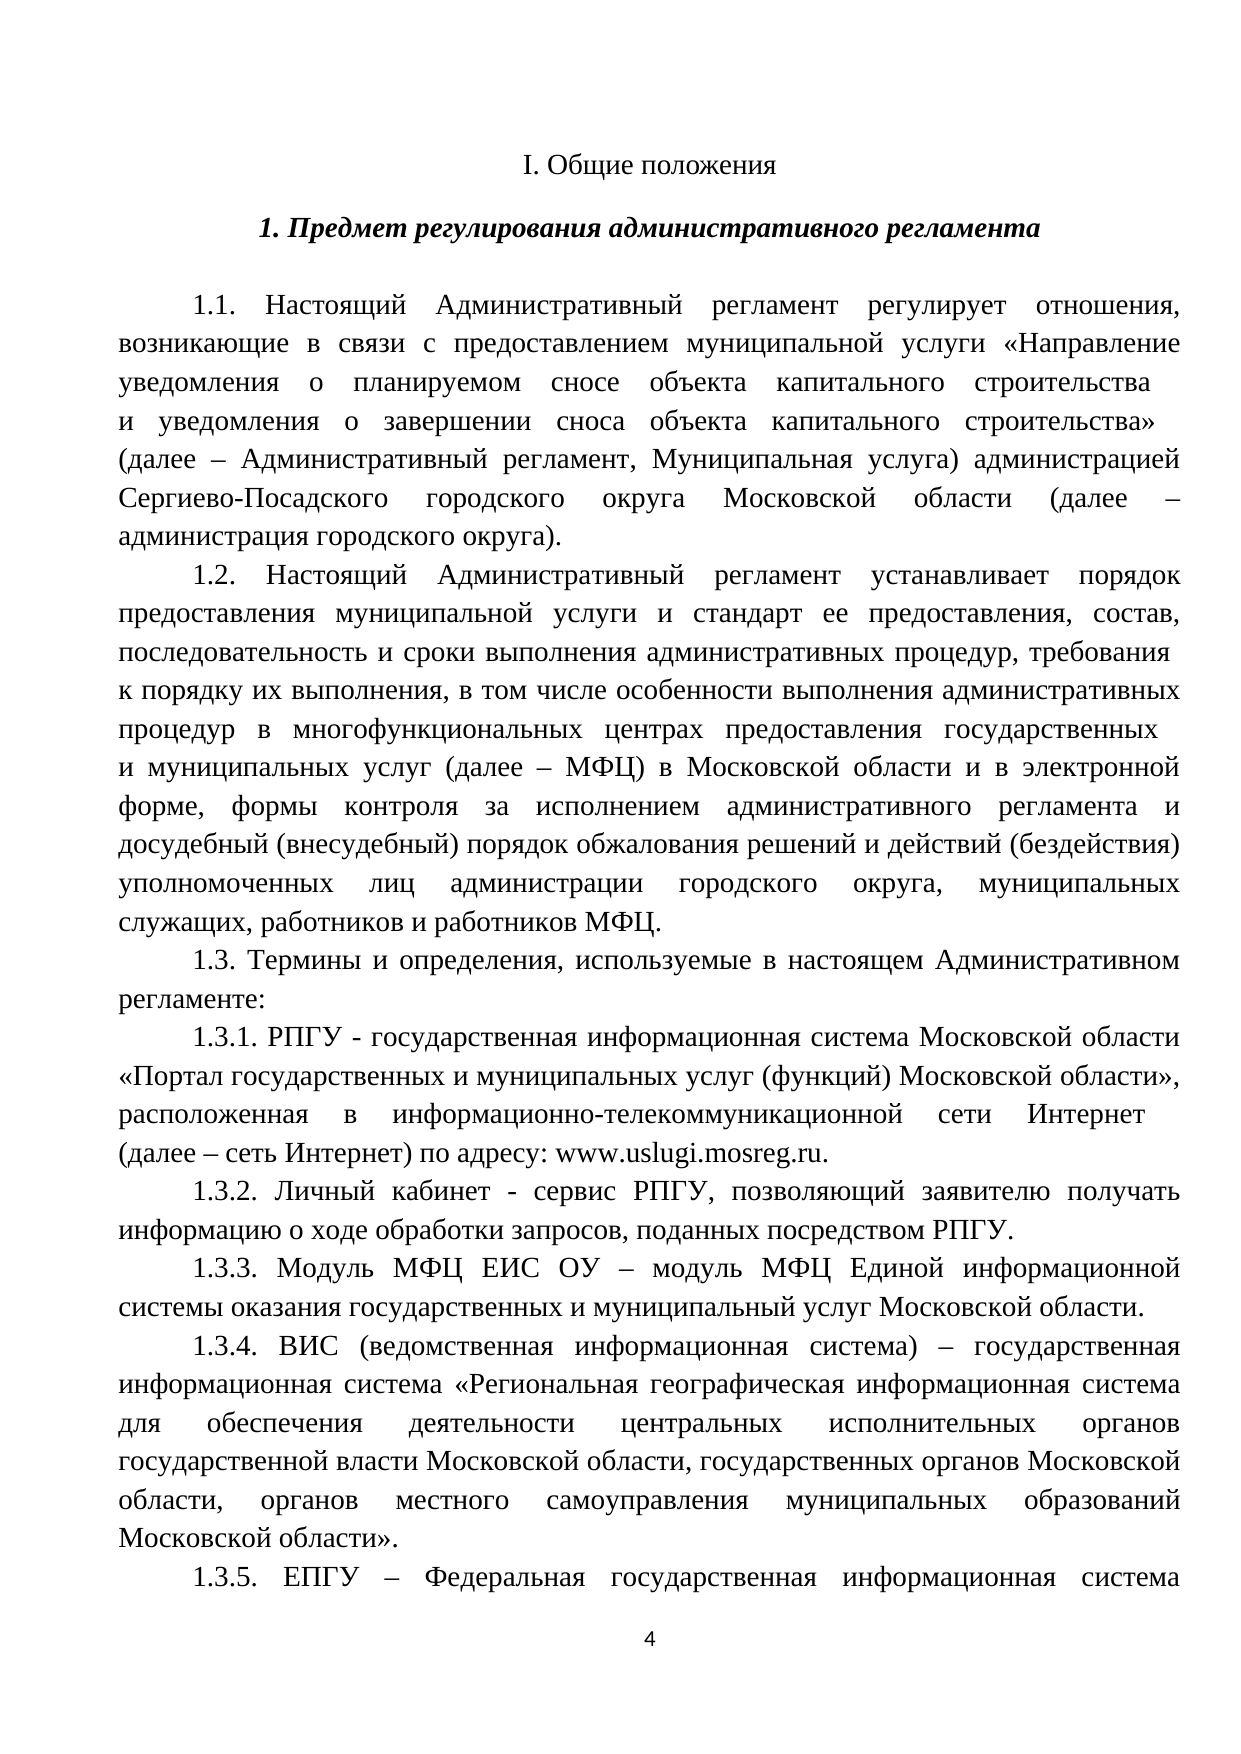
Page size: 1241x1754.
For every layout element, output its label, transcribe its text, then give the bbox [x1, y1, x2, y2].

text 1.2. Настоящий Административный регламент устанавливает порядок предоставления муниципальной услуги и стандарт ее предоставления, состав, последовательность и сроки выполнения административных процедур, требования к порядку их выполнения, в том числе особенности выполнения административных процедур в многофункциональных центрах предоставления государственных и муниципальных услуг (далее – МФЦ) в Московской области и в электронной форме, формы контроля за исполнением административного регламента и досудебный (внесудебный) порядок обжалования решений и действий (бездействия) уполномоченных лиц администрации городского округа, муниципальных служащих, работников и работников МФЦ. [118, 557, 1181, 937]
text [118, 1559, 1181, 1592]
subtitle I. Общие положения [118, 147, 1181, 181]
text 1.3.3. Модуль МФЦ ЕИС ОУ – модуль МФЦ Единой информационной системы оказания государственных и муниципальный услуг Московской области. [118, 1251, 1181, 1323]
subtitle 1. Предмет регулирования административного регламента [118, 210, 1181, 243]
text 1.3.1. РПГУ - государственная информационная система Московской области «Портал государственных и муниципальных услуг (функций) Московской области», расположенная в информационно-телекоммуникационной сети Интернет (далее – сеть Интернет) по адресу: www.uslugi.mosreg.ru. [118, 1019, 1181, 1168]
text 1.3.2. Личный кабинет - сервис РПГУ, позволяющий заявителю получать информацию о ходе обработки запросов, поданных посредством РПГУ. [118, 1173, 1181, 1246]
text 1.3.4. ВИС (ведомственная информационная система) – государственная информационная система «Региональная географическая информационная система для обеспечения деятельности центральных исполнительных органов государственной власти Московской области, государственных органов Московской области, органов местного самоуправления муниципальных образований Московской области». [118, 1328, 1181, 1554]
text 1.3. Термины и определения, используемые в настоящем Административном регламенте: [118, 942, 1181, 1014]
text 1.1. Настоящий Административный регламент регулирует отношения, возникающие в связи с предоставлением муниципальной услуги «Направление уведомления о планируемом сносе объекта капитального строительства и уведомления о завершении сноса объекта капитального строительства» (далее – Административный регламент, Муниципальная услуга) администрацией Сергиево-Посадского городского округа Московской области (далее – администрация городского округа). [118, 287, 1181, 552]
